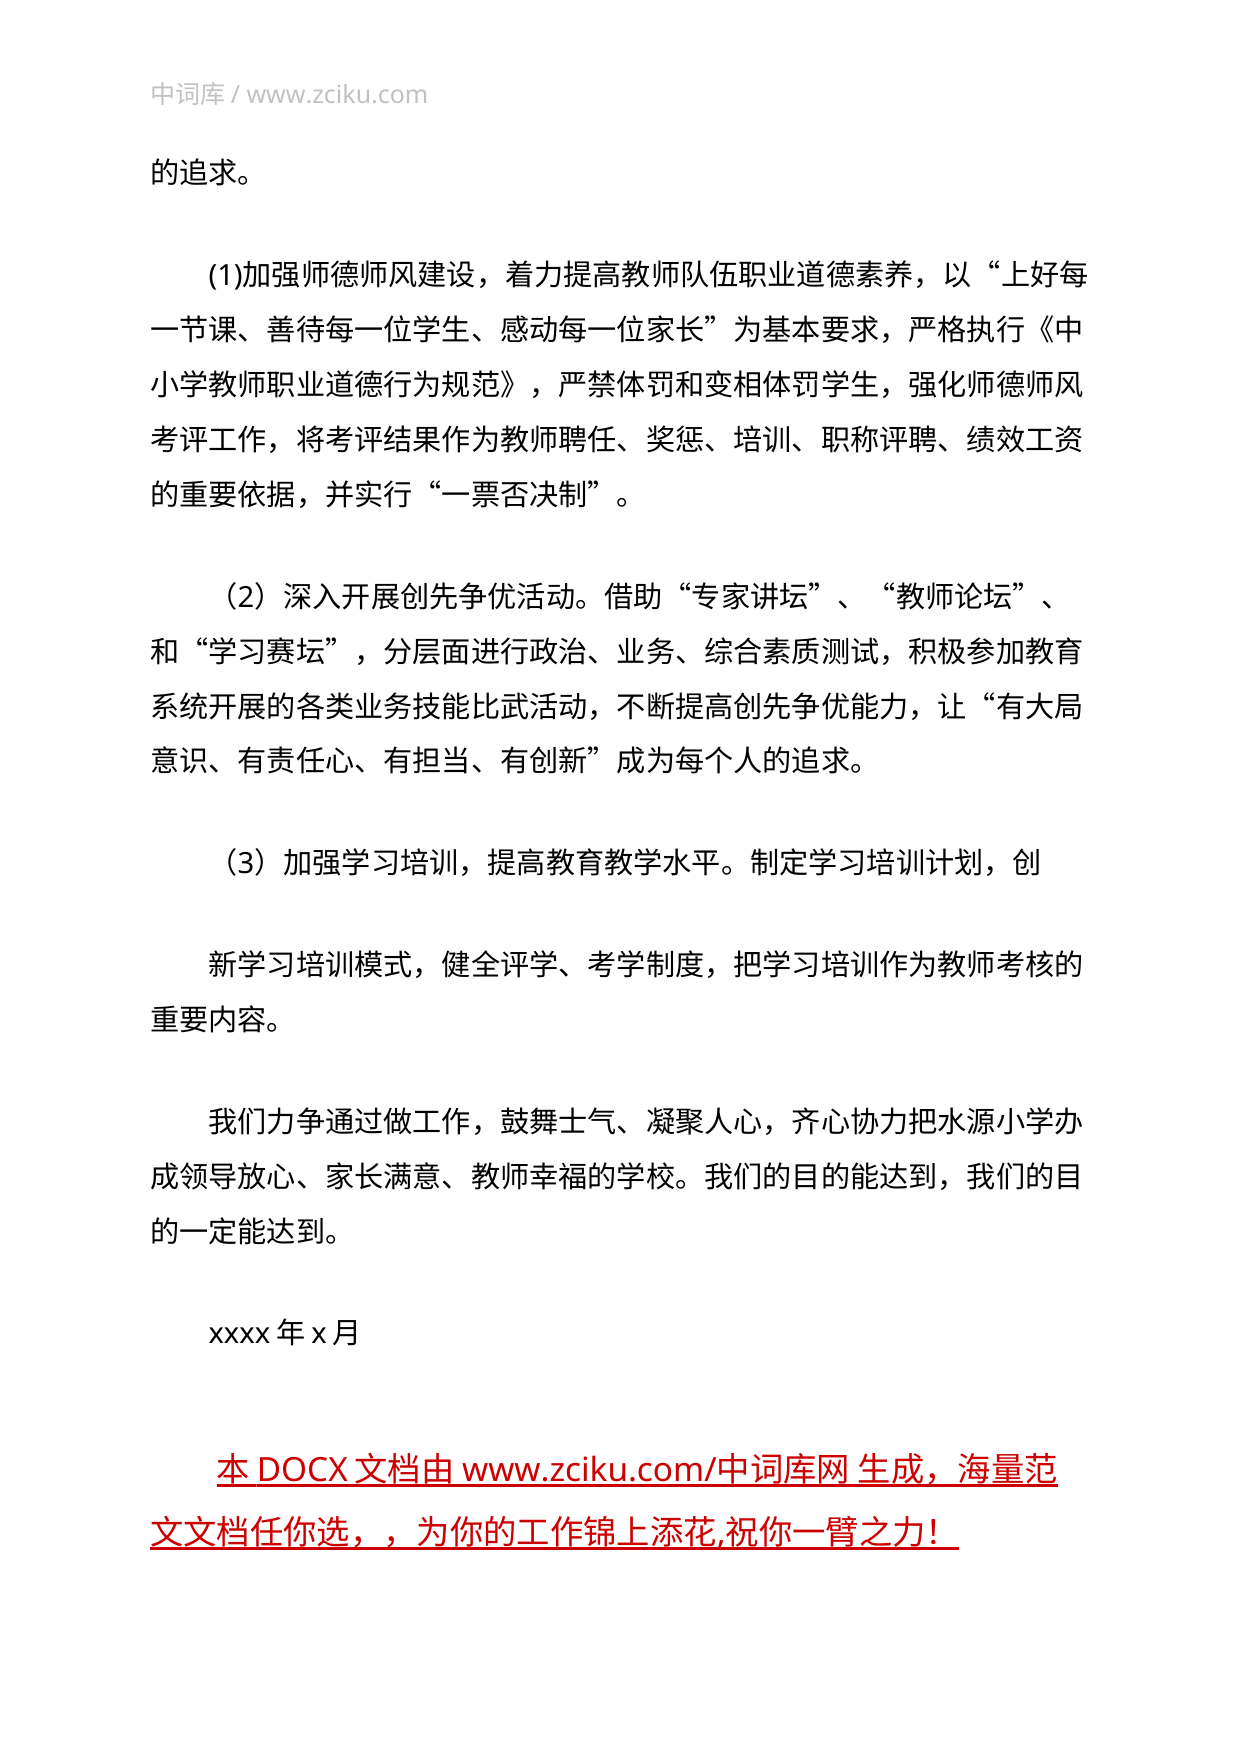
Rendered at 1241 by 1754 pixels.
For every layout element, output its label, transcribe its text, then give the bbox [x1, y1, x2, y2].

text 本DOCX文档由 www.zciku.com/中词库网 生成，海量范文文档任你选，，为你的工作锦上添花,祝你一臂之力！ [150, 1443, 1090, 1554]
text xxxx年x月 [150, 1310, 1090, 1352]
text （3）加强学习培训，提高教育教学水平。制定学习培训计划，创 [150, 840, 1090, 882]
text （2）深入开展创先争优活动。借助“专家讲坛”、“教师论坛”、和“学习赛坛”，分层面进行政治、业务、综合素质测试，积极参加教育系统开展的各类业务技能比武活动，不断提高创先争优能力，让“有大局意识、有责任心、有担当、有创新”成为每个人的追求。 [150, 573, 1090, 780]
text 新学习培训模式，健全评学、考学制度，把学习培训作为教师考核的重要内容。 [150, 942, 1090, 1039]
text (1)加强师德师风建设，着力提高教师队伍职业道德素养，以“上好每一节课、善待每一位学生、感动每一位家长”为基本要求，严格执行《中小学教师职业道德行为规范》，严禁体罚和变相体罚学生，强化师德师风考评工作，将考评结果作为教师聘任、奖惩、培训、职称评聘、绩效工资的重要依据，并实行“一票否决制”。 [150, 252, 1090, 514]
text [150, 150, 1090, 192]
text 我们力争通过做工作，鼓舞士气、凝聚人心，齐心协力把水源小学办成领导放心、家长满意、教师幸福的学校。我们的目的能达到，我们的目的一定能达到。 [150, 1098, 1090, 1251]
